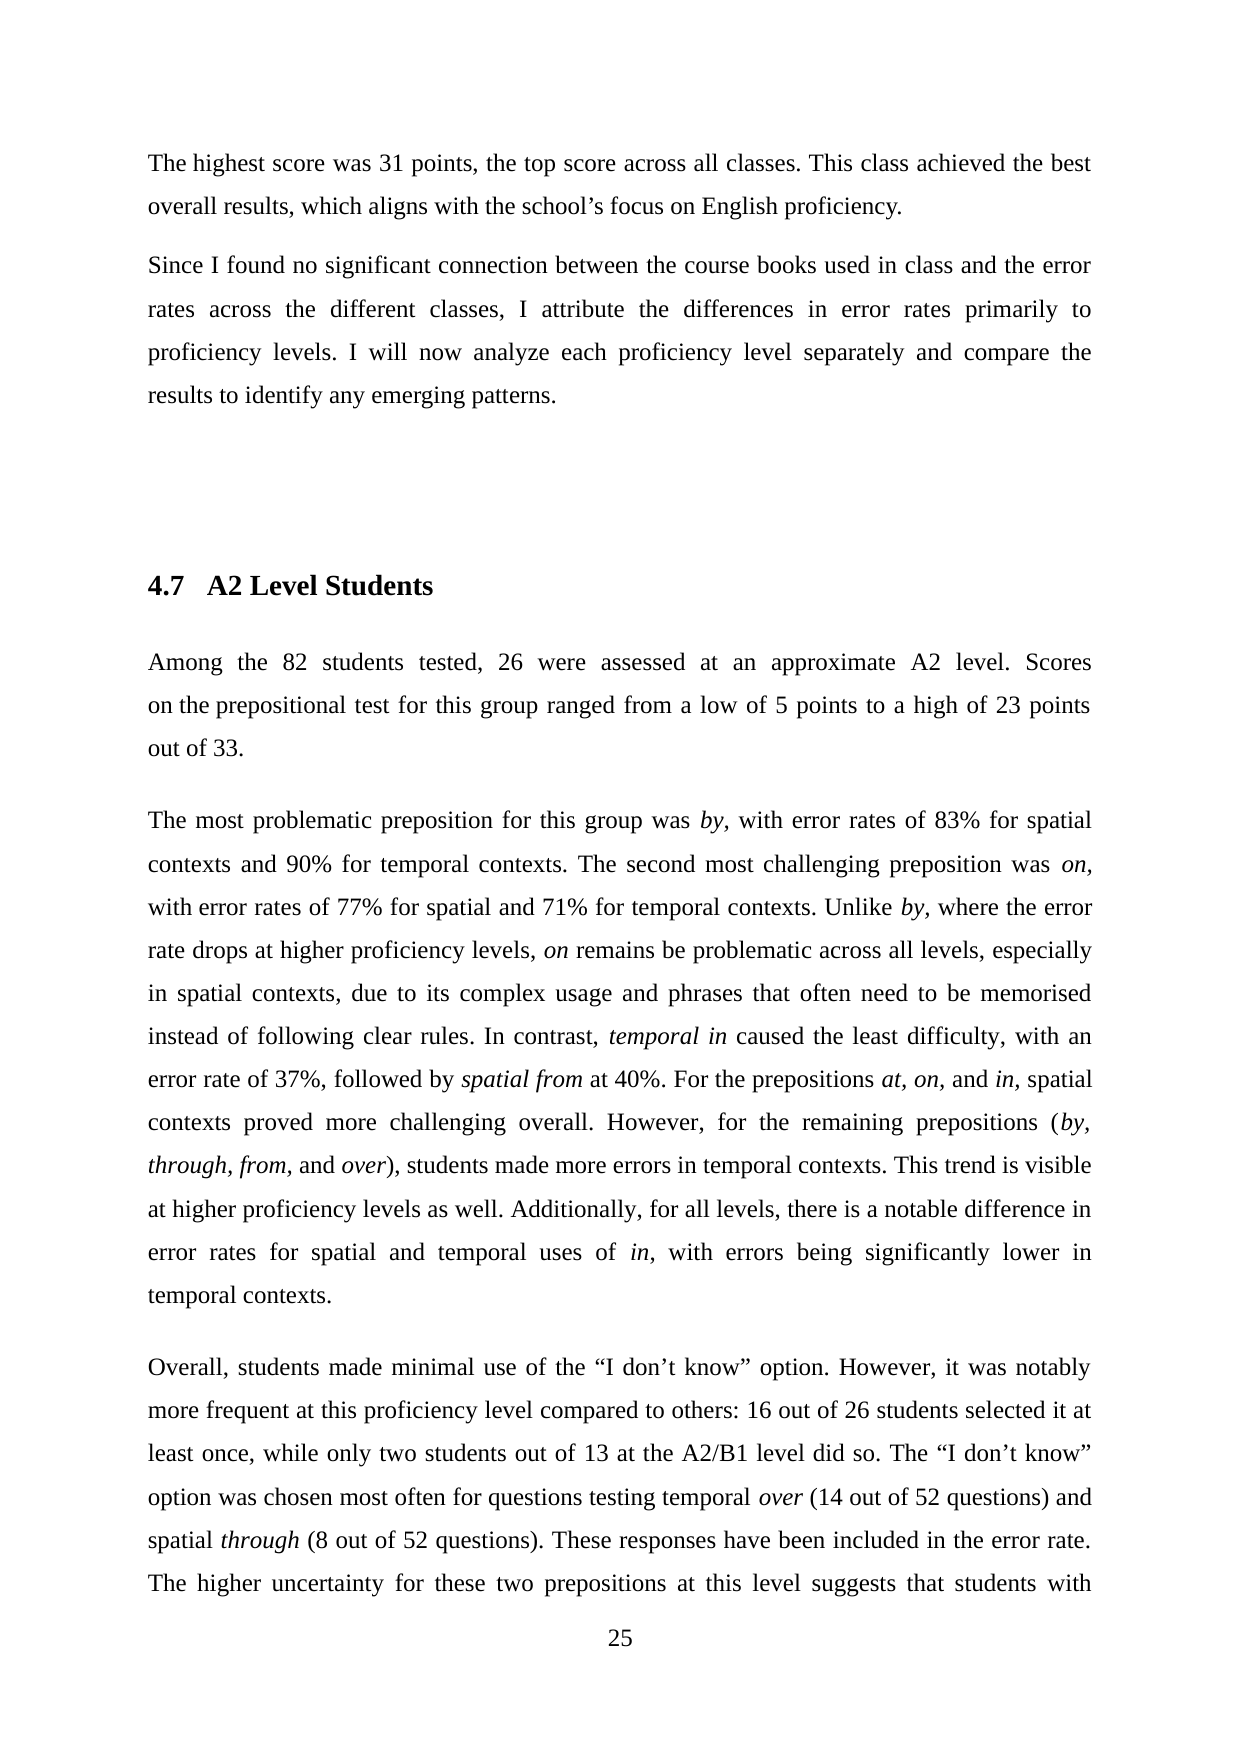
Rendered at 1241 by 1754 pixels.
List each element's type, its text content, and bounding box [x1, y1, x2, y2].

text Among the 82 students tested, 26 were assessed at an approximate A2 level. Scores on the prepositional test for this group ranged from a low of 5 points to a high of 23 points out of 33. [148, 647, 1093, 762]
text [148, 148, 1093, 219]
text Since I found no significant connection between the course books used in class and the error rates across the different classes, I attribute the differences in error rates primarily to proficiency levels. I will now analyze each proficiency level separately and compare the results to identify any emerging patterns. [148, 251, 1093, 409]
text The most problematic preposition for this group was by, with error rates of 83% for spatial contexts and 90% for temporal contexts. The second most challenging preposition was on, with error rates of 77% for spatial and 71% for temporal contexts. Unlike by, where the error rate drops at higher proficiency levels, on remains be problematic across all levels, especially in spatial contexts, due to its complex usage and phrases that often need to be memorised instead of following clear rules. In contrast, temporal in caused the least difficulty, with an error rate of 37%, followed by spatial from at 40%. For the prepositions at, on, and in, spatial contexts proved more challenging overall. However, for the remaining prepositions (by, through, from, and over), students made more errors in temporal contexts. This trend is visible at higher proficiency levels as well. Additionally, for all levels, there is a notable difference in error rates for spatial and temporal uses of in, with errors being significantly lower in temporal contexts. [148, 806, 1093, 1309]
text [148, 1352, 1093, 1597]
text A2 Level Students [148, 568, 1093, 601]
